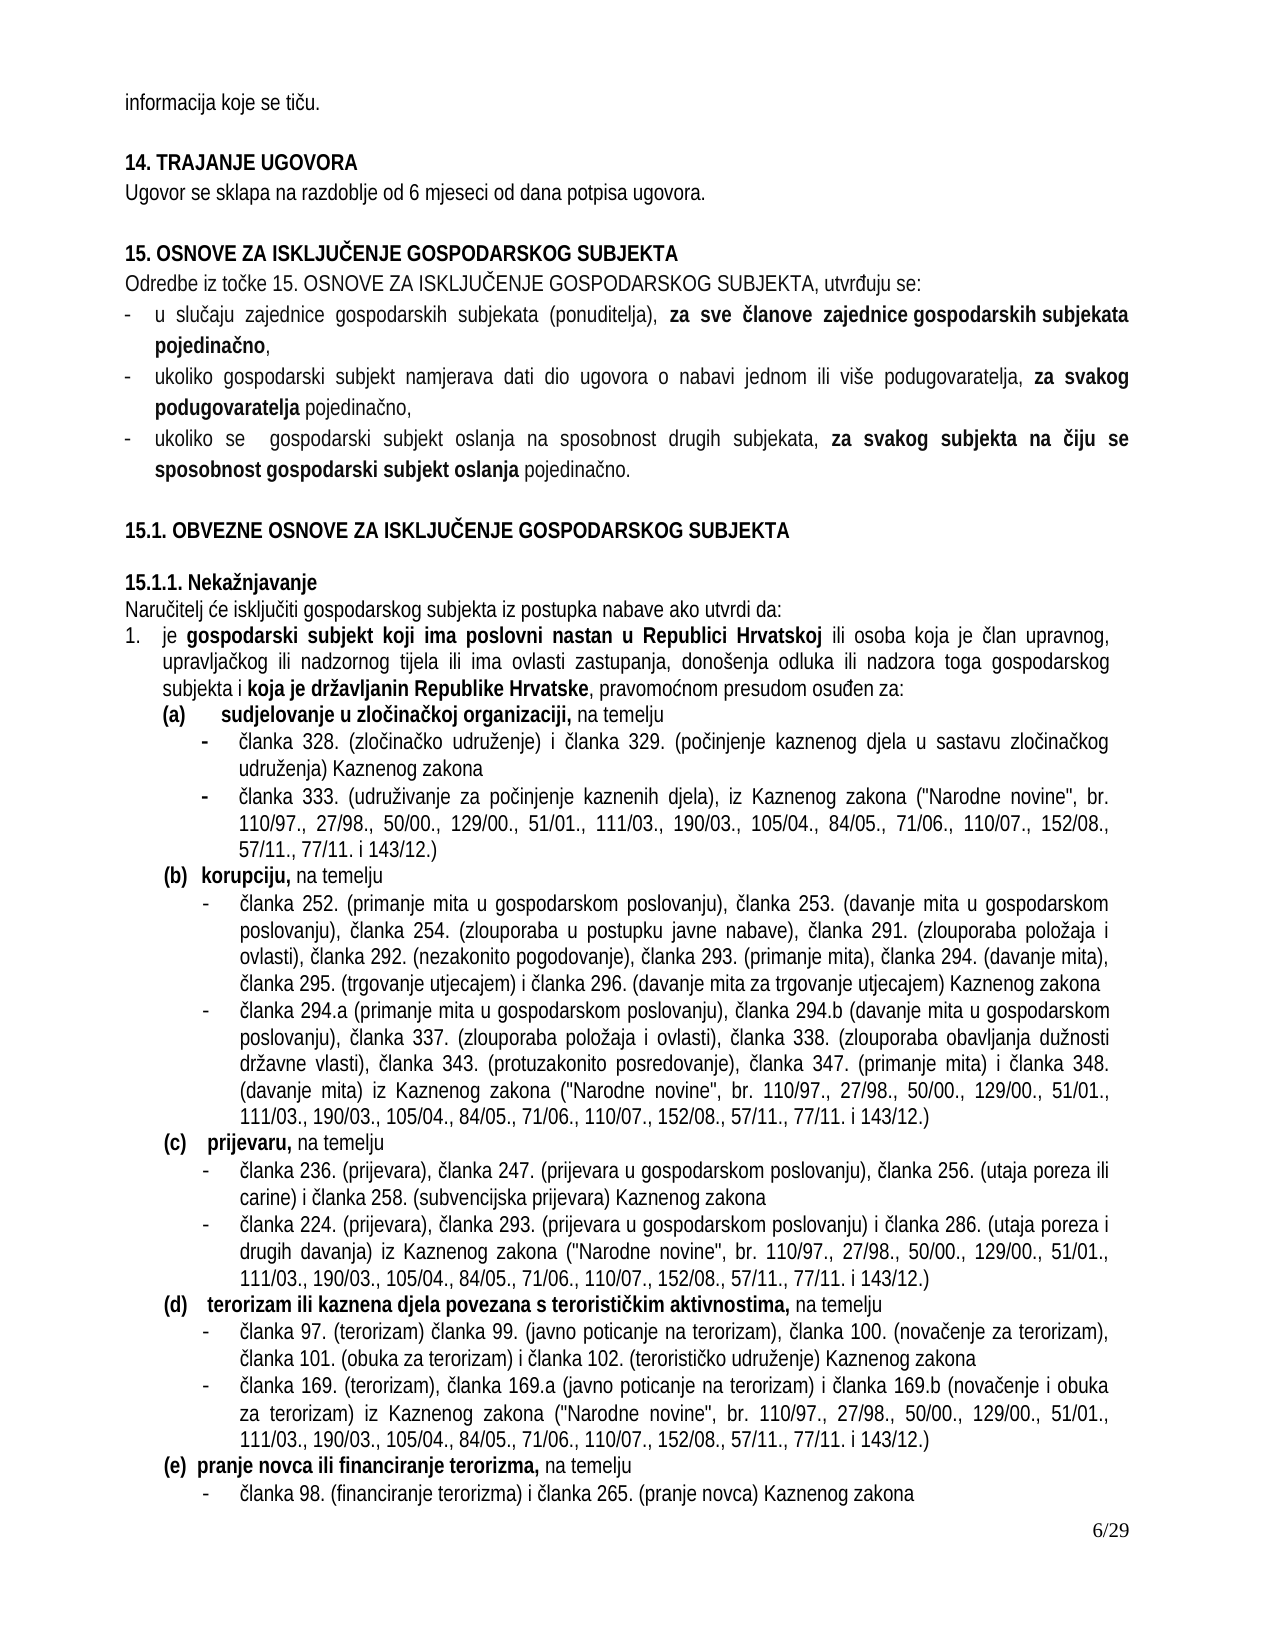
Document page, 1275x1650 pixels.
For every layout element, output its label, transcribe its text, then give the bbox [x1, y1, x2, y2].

list članka 169. (terorizam), članka 169.a (javno poticanje na terorizam) i članka 169.b (novačenje i obuka za terorizam) iz Kaznenog zakona ("Narodne novine", br. 110/97., 27/98., 50/00., 129/00., 51/01., 111/03., 190/03., 105/04., 84/05., 71/06., 110/07., 152/08., 57/11., 77/11. i 143/12.) [202, 1372, 1110, 1452]
list članka 224. (prijevara), članka 293. (prijevara u gospodarskom poslovanju) i članka 286. (utaja poreza i drugih davanja) iz Kaznenog zakona ("Narodne novine", br. 110/97., 27/98., 50/00., 129/00., 51/01., 111/03., 190/03., 105/04., 84/05., 71/06., 110/07., 152/08., 57/11., 77/11. i 143/12.) [202, 1210, 1110, 1291]
list članka 236. (prijevara), članka 247. (prijevara u gospodarskom poslovanju), članka 256. (utaja poreza ili carine) i članka 258. (subvencijska prijevara) Kaznenog zakona [202, 1156, 1110, 1210]
list korupciju, na temelju [163, 862, 1110, 889]
list sudjelovanje u zločinačkoj organizaciji, na temelju [162, 701, 1110, 727]
text 15. OSNOVE ZA ISKLJUČENJE GOSPODARSKOG SUBJEKTA [125, 240, 1129, 266]
text 14. TRAJANJE UGOVORA [125, 149, 1129, 175]
text Naručitelj će isključiti gospodarskog subjekta iz postupka nabave ako utvrdi da: [125, 596, 1110, 622]
list ukoliko se gospodarski subjekt oslanja na sposobnost drugih subjekata, za svakog subjekta na čiju se sposobnost gospodarski subjekt oslanja pojedinačno. [124, 424, 1129, 482]
list ukoliko gospodarski subjekt namjerava dati dio ugovora o nabavi jednom ili više podugovaratelja, za svakog podugovaratelja pojedinačno, [124, 362, 1129, 420]
list prijevaru, na temelju [163, 1129, 1110, 1156]
list članka 328. (zločinačko udruženje) i članka 329. (počinjenje kaznenog djela u sastavu zločinačkog udruženja) Kaznenog zakona [201, 727, 1110, 782]
text 15.1.1. Nekažnjavanje [125, 569, 1110, 596]
list članka 333. (udruživanje za počinjenje kaznenih djela), iz Kaznenog zakona ("Narodne novine", br. 110/97., 27/98., 50/00., 129/00., 51/01., 111/03., 190/03., 105/04., 84/05., 71/06., 110/07., 152/08., 57/11., 77/11. i 143/12.) [201, 782, 1110, 862]
list pranje novca ili financiranje terorizma, na temelju [163, 1452, 1110, 1479]
text Ugovor se sklapa na razdoblje od 6 mjeseci od dana potpisa ugovora. [125, 179, 1129, 206]
text Odredbe iz točke 15. OSNOVE ZA ISKLJUČENJE GOSPODARSKOG SUBJEKTA, utvrđuju se: [125, 270, 1129, 296]
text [125, 89, 1129, 115]
list je gospodarski subjekt koji ima poslovni nastan u Republici Hrvatskoj ili osoba koja je član upravnog, upravljačkog ili nadzornog tijela ili ima ovlasti zastupanja, donošenja odluka ili nadzora toga gospodarskog subjekta i koja je državljanin Republike Hrvatske, pravomoćnom presudom osuđen za: [125, 622, 1110, 701]
list članka 252. (primanje mita u gospodarskom poslovanju), članka 253. (davanje mita u gospodarskom poslovanju), članka 254. (zlouporaba u postupku javne nabave), članka 291. (zlouporaba položaja i ovlasti), članka 292. (nezakonito pogodovanje), članka 293. (primanje mita), članka 294. (davanje mita), članka 295. (trgovanje utjecajem) i članka 296. (davanje mita za trgovanje utjecajem) Kaznenog zakona [202, 889, 1110, 996]
text 15.1. OBVEZNE OSNOVE ZA ISKLJUČENJE GOSPODARSKOG SUBJEKTA [125, 517, 1110, 543]
list u slučaju zajednice gospodarskih subjekata (ponuditelja), za sve članove zajednice gospodarskih subjekata pojedinačno, [124, 300, 1129, 358]
list članka 98. (financiranje terorizma) i članka 265. (pranje novca) Kaznenog zakona [202, 1479, 1110, 1507]
list članka 294.a (primanje mita u gospodarskom poslovanju), članka 294.b (davanje mita u gospodarskom poslovanju), članka 337. (zlouporaba položaja i ovlasti), članka 338. (zlouporaba obavljanja dužnosti državne vlasti), članka 343. (protuzakonito posredovanje), članka 347. (primanje mita) i članka 348. (davanje mita) iz Kaznenog zakona ("Narodne novine", br. 110/97., 27/98., 50/00., 129/00., 51/01., 111/03., 190/03., 105/04., 84/05., 71/06., 110/07., 152/08., 57/11., 77/11. i 143/12.) [202, 996, 1110, 1129]
list članka 97. (terorizam) članka 99. (javno poticanje na terorizam), članka 100. (novačenje za terorizam), članka 101. (obuka za terorizam) i članka 102. (terorističko udruženje) Kaznenog zakona [202, 1317, 1110, 1372]
list terorizam ili kaznena djela povezana s terorističkim aktivnostima, na temelju [163, 1291, 1110, 1317]
